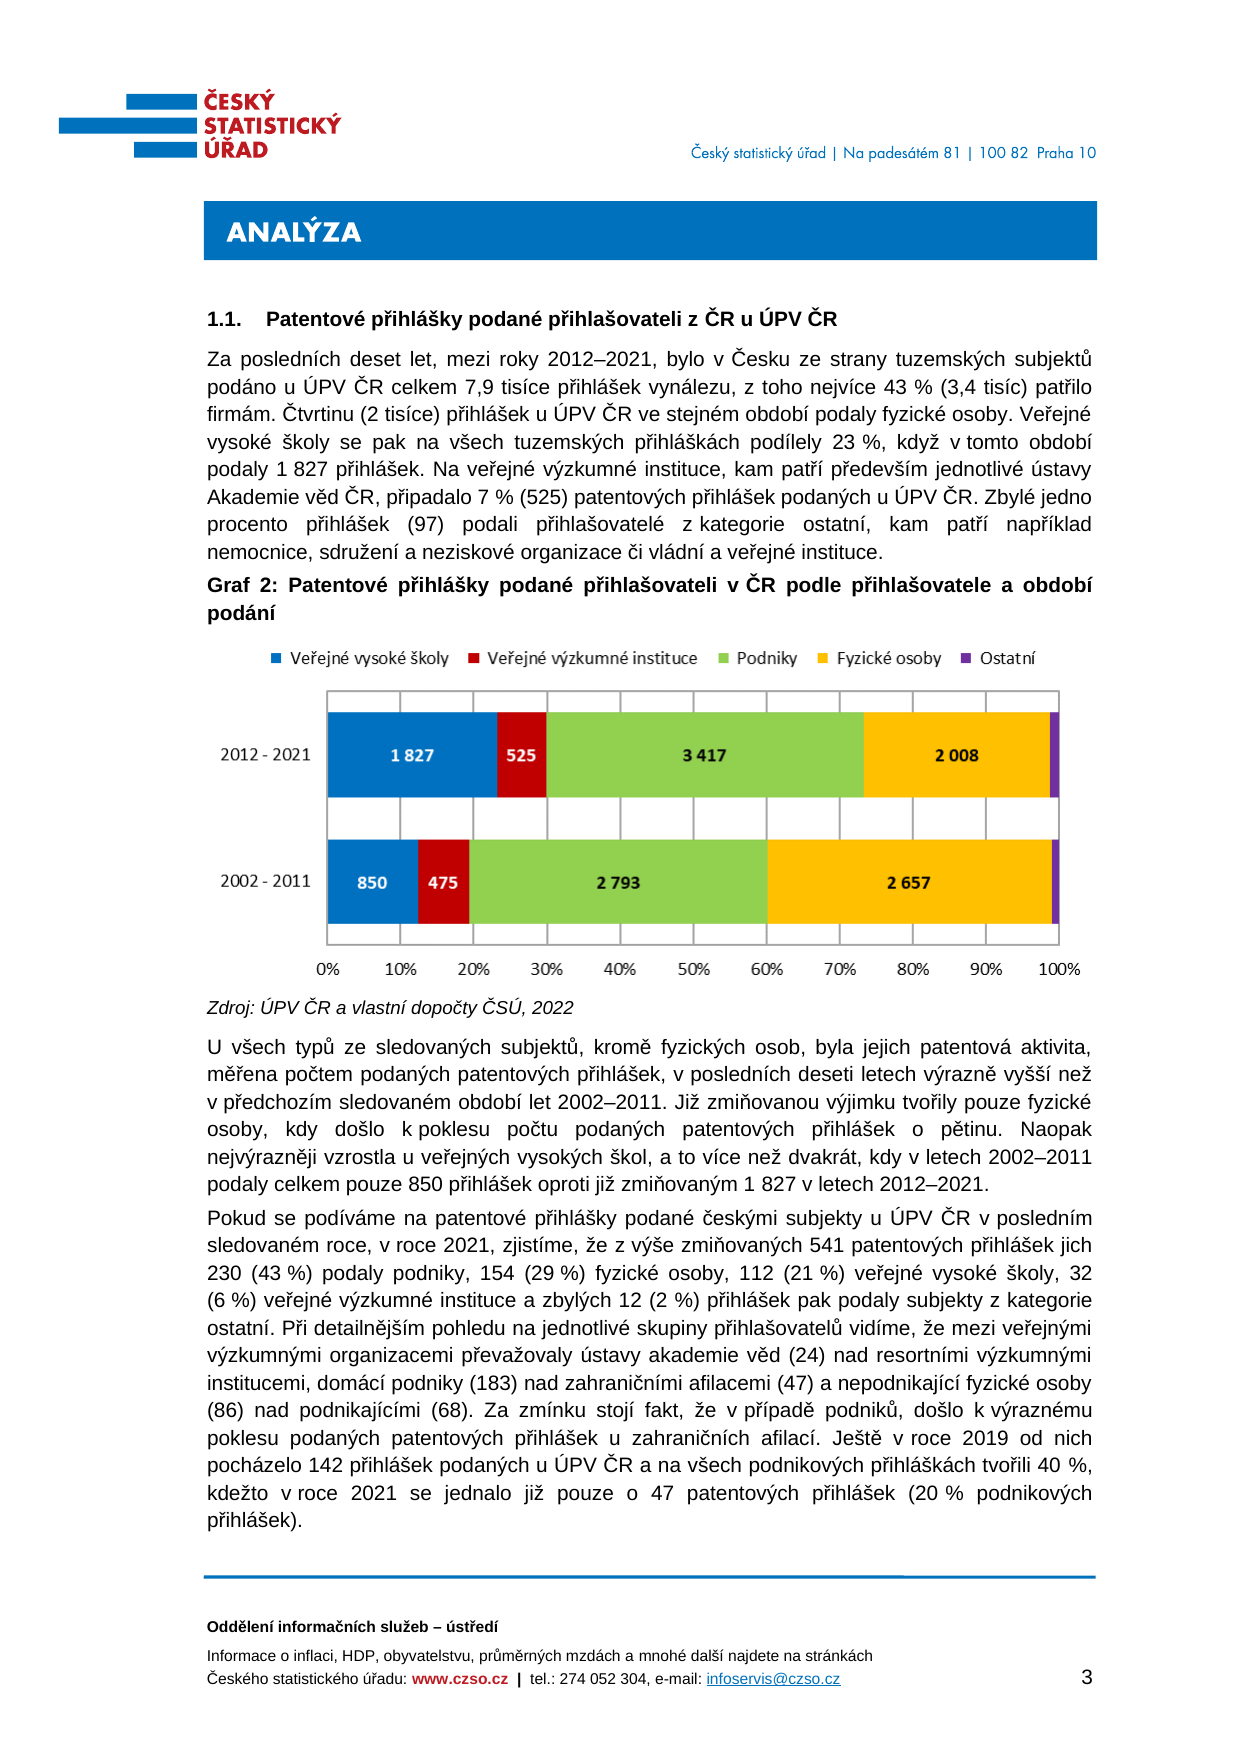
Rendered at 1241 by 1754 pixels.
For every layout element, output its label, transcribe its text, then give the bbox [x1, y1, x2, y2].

text Zdroj: ÚPV ČR a vlastní dopočty ČSÚ, 2022 [207, 997, 1092, 1019]
text Za posledních deset let, mezi roky 2012–2021, bylo v Česku ze strany tuzemských subjektů podáno u ÚPV ČR celkem 7,9 tisíce přihlášek vynálezu, z toho nejvíce 43 % (3,4 tisíc) patřilo firmám. Čtvrtinu (2 tisíce) přihlášek u ÚPV ČR ve stejném období podaly fyzické osoby. Veřejné vysoké školy se pak na všech tuzemských přihláškách podílely 23 %, když v tomto období podaly 1 827 přihlášek. Na veřejné výzkumné instituce, kam patří především jednotlivé ústavy Akademie věd ČR, připadalo 7 % (525) patentových přihlášek podaných u ÚPV ČR. Zbylé jedno procento přihlášek (97) podali přihlašovatelé z kategorie ostatní, kam patří například nemocnice, sdružení a neziskové organizace či vládní a veřejné instituce. [207, 347, 1092, 563]
text Pokud se podíváme na patentové přihlášky podané českými subjekty u ÚPV ČR v posledním sledovaném roce, v roce 2021, zjistíme, že z výše zmiňovaných 541 patentových přihlášek jich 230 (43 %) podaly podniky, 154 (29 %) fyzické osoby, 112 (21 %) veřejné vysoké školy, 32 (6 %) veřejné výzkumné instituce a zbylých 12 (2 %) přihlášek pak podaly subjekty z kategorie ostatní. Při detailnějším pohledu na jednotlivé skupiny přihlašovatelů vidíme, že mezi veřejnými výzkumnými organizacemi převažovaly ústavy akademie věd (24) nad resortními výzkumnými institucemi, domácí podniky (183) nad zahraničními afilacemi (47) a nepodnikající fyzické osoby (86) nad podnikajícími (68). Za zmínku stojí fakt, že v případě podniků, došlo k výraznému poklesu podaných patentových přihlášek u zahraničních afilací. Ještě v roce 2019 od nich pocházelo 142 přihlášek podaných u ÚPV ČR a na všech podnikových přihláškách tvořili 40 %, kdežto v roce 2021 se jednalo již pouze o 47 patentových přihlášek (20 % podnikových přihlášek). [207, 1206, 1092, 1532]
text U všech typů ze sledovaných subjektů, kromě fyzických osob, byla jejich patentová aktivita, měřena počtem podaných patentových přihlášek, v posledních deseti letech výrazně vyšší než v předchozím sledovaném období let 2002–2011. Již zmiňovanou výjimku tvořily pouze fyzické osoby, kdy došlo k poklesu počtu podaných patentových přihlášek o pětinu. Naopak nejvýrazněji vzrostla u veřejných vysokých škol, a to více než dvakrát, kdy v letech 2002–2011 podaly celkem pouze 850 přihlášek oproti již zmiňovaným 1 827 v letech 2012–2021. [207, 1034, 1092, 1196]
picture [206, 628, 1093, 988]
text Graf 2: Patentové přihlášky podané přihlašovateli v ČR podle přihlašovatele a období podání [207, 573, 1092, 625]
list Patentové přihlášky podané přihlašovateli z ČR u ÚPV ČR [207, 307, 1092, 331]
